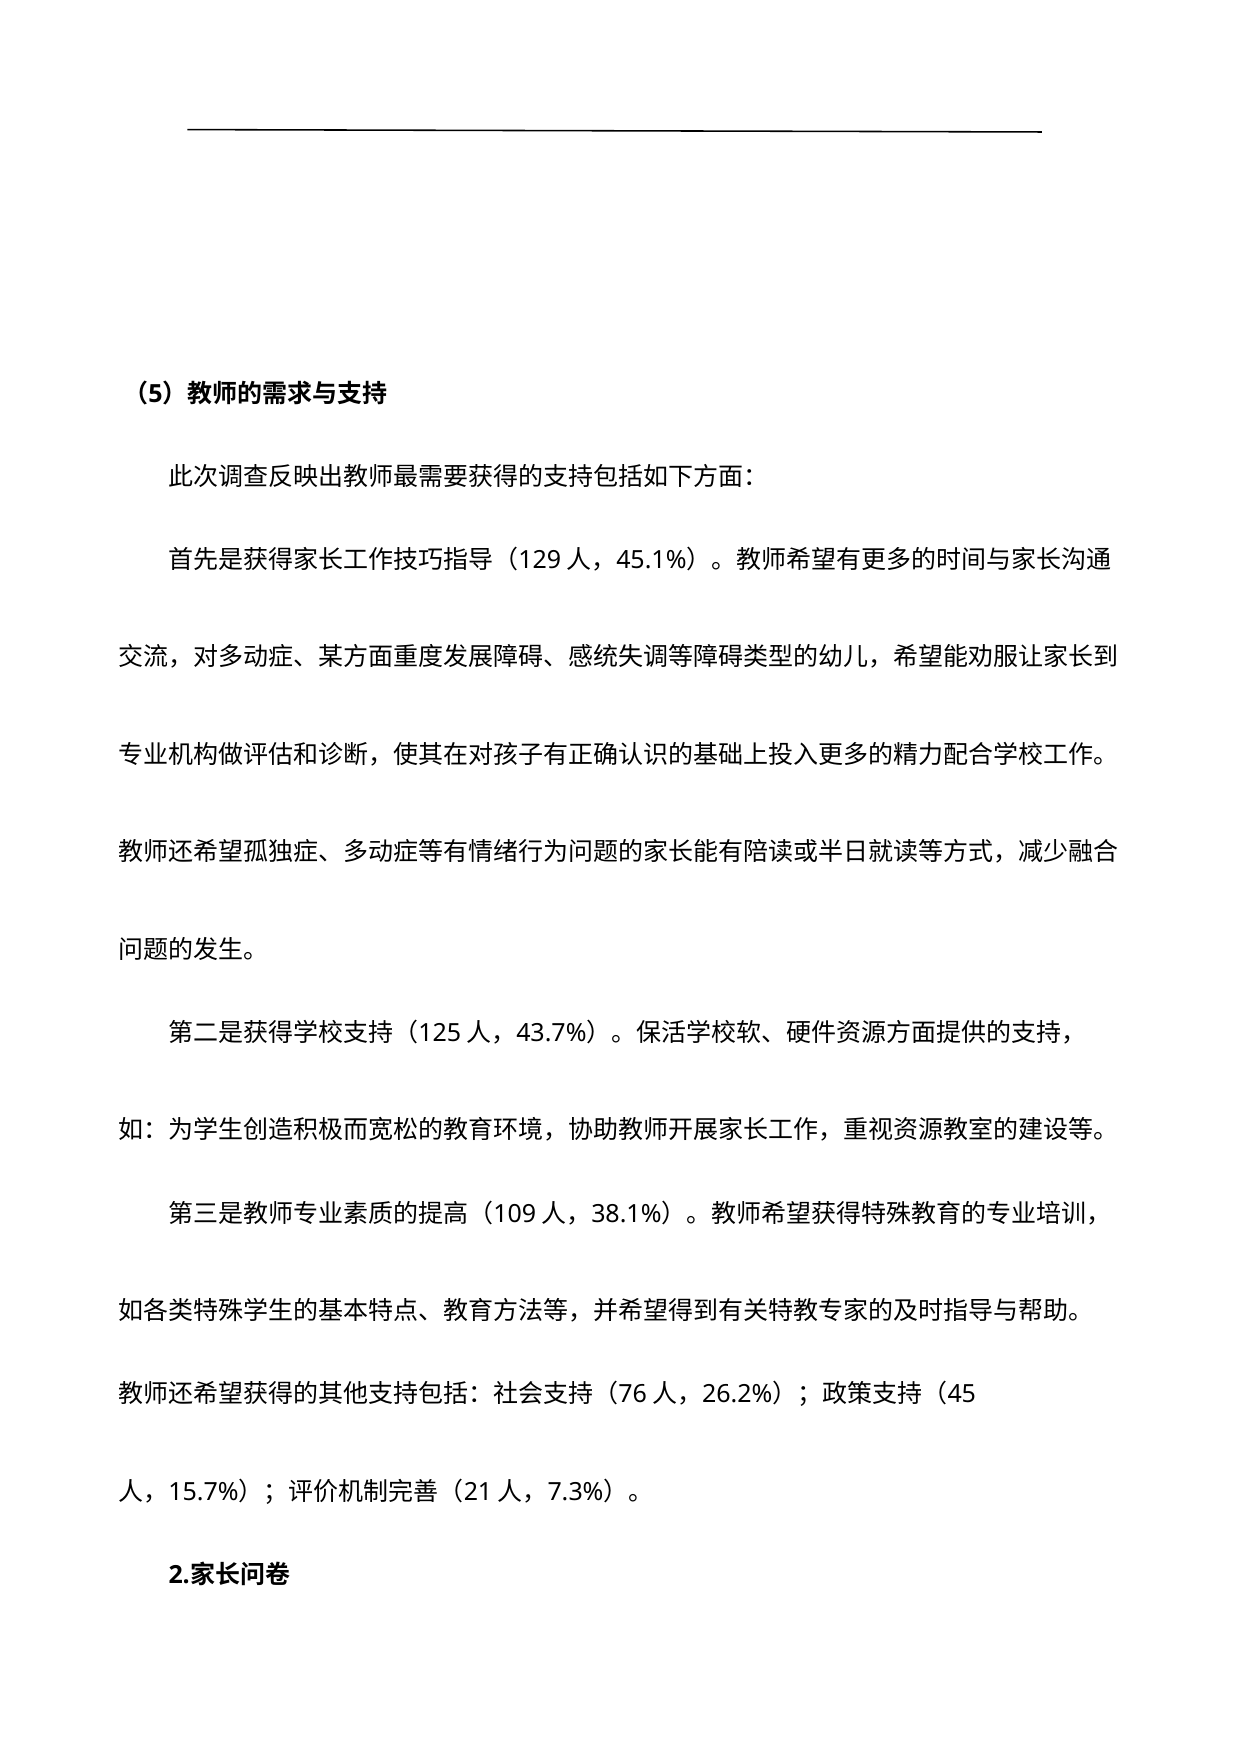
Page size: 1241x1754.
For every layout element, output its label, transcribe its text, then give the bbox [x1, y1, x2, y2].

list 首先是获得家长工作技巧指导（129人，45.1%）。教师希望有更多的时间与家长沟通交流，对多动症、某方面重度发展障碍、感统失调等障碍类型的幼儿，希望能劝服让家长到专业机构做评估和诊断，使其在对孩子有正确认识的基础上投入更多的精力配合学校工作。教师还希望孤独症、多动症等有情绪行为问题的家长能有陪读或半日就读等方式，减少融合问题的发生。 [118, 525, 1122, 980]
list 此次调查反映出教师最需要获得的支持包括如下方面： [118, 442, 1122, 507]
list （5）教师的需求与支持 [118, 359, 1122, 424]
list 2.家长问卷 [118, 1540, 1122, 1605]
list 第三是教师专业素质的提高（109人，38.1%）。教师希望获得特殊教育的专业培训，如各类特殊学生的基本特点、教育方法等，并希望得到有关特教专家的及时指导与帮助。 [118, 1179, 1122, 1341]
list 第二是获得学校支持（125人，43.7%）。保活学校软、硬件资源方面提供的支持，如：为学生创造积极而宽松的教育环境，协助教师开展家长工作，重视资源教室的建设等。 [118, 998, 1122, 1161]
list 教师还希望获得的其他支持包括：社会支持（76人，26.2%）；政策支持（45人，15.7%）；评价机制完善（21人，7.3%）。 [118, 1359, 1122, 1522]
